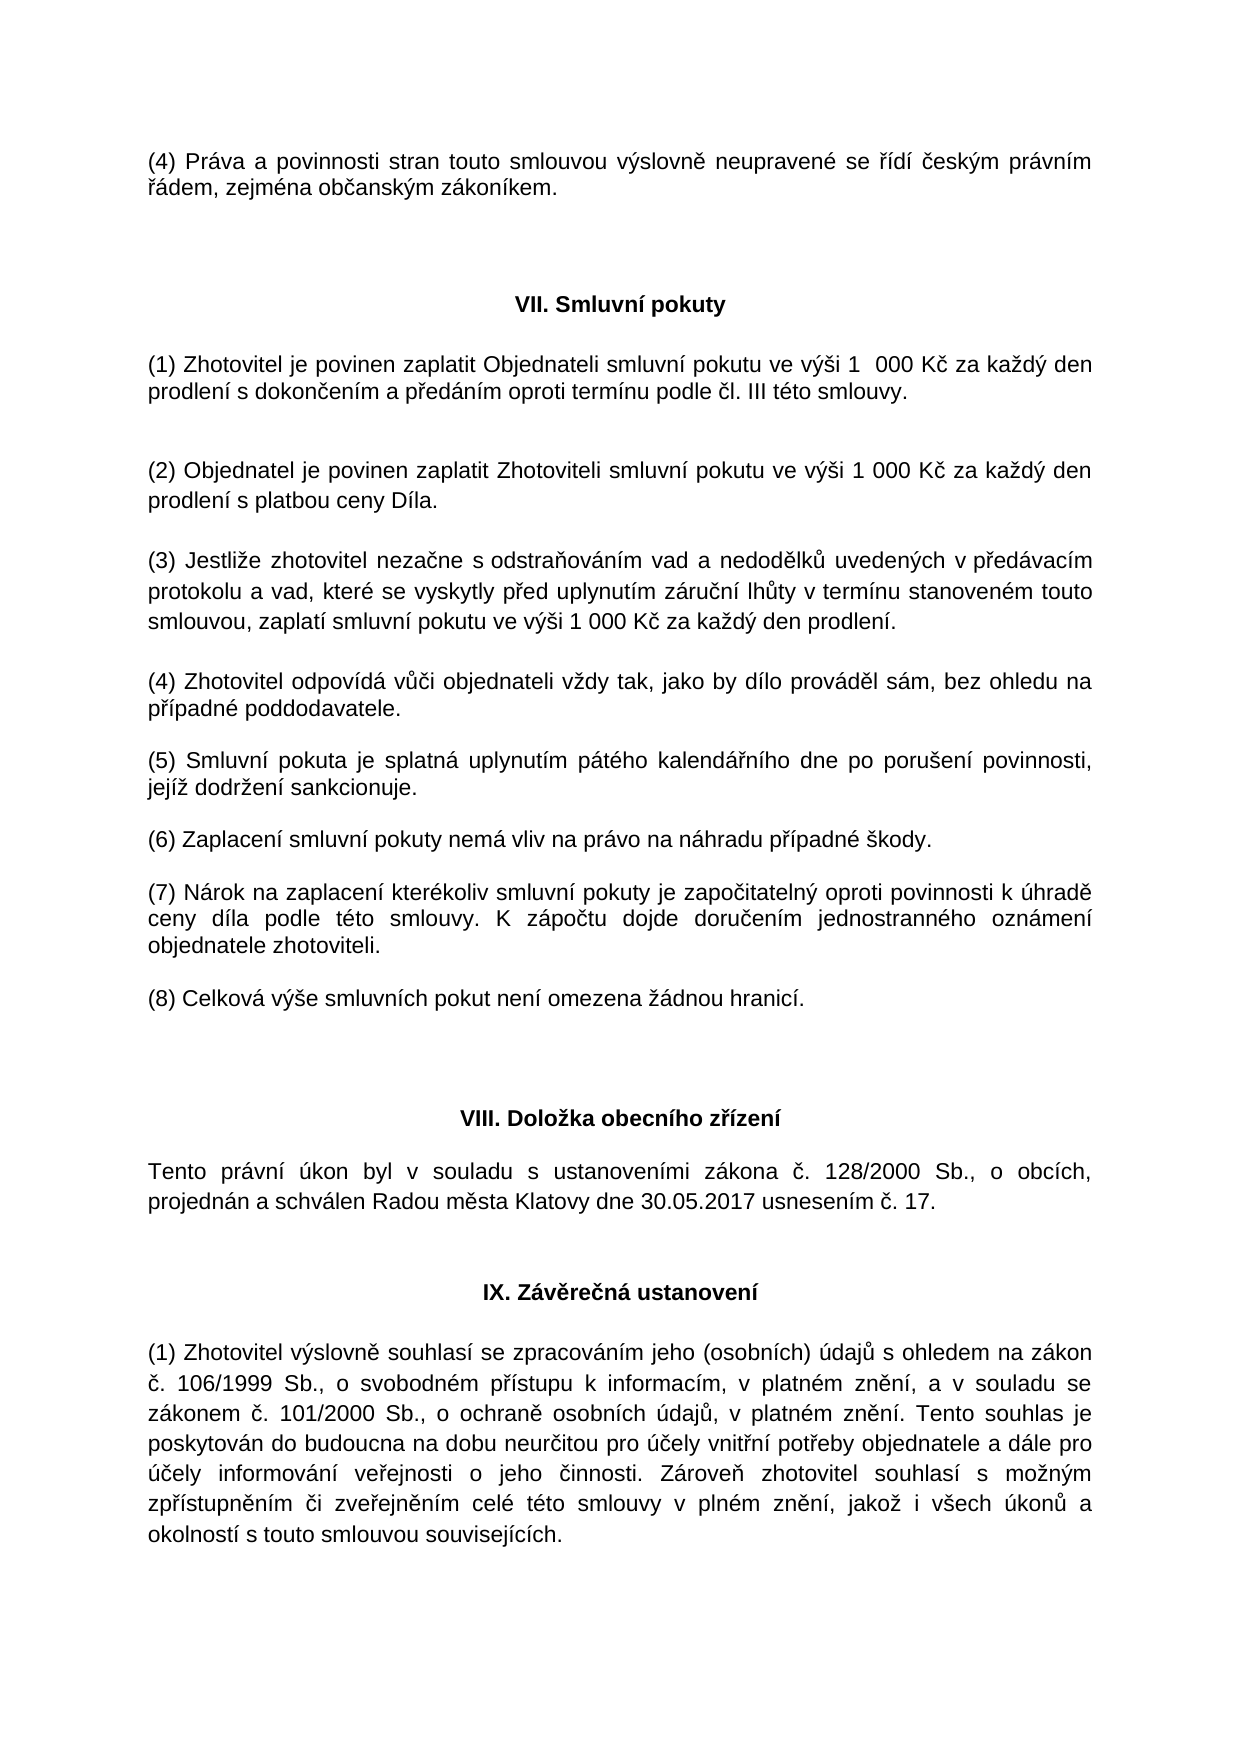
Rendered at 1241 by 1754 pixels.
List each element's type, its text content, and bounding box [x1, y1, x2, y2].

text (5) Smluvní pokuta je splatná uplynutím pátého kalendářního dne po porušení povinnosti, jejíž dodržení sankcionuje. [148, 747, 1093, 800]
text (7) Nárok na zaplacení kterékoliv smluvní pokuty je započitatelný oproti povinnosti k úhradě ceny díla podle této smlouvy. K zápočtu dojde doručením jednostranného oznámení objednatele zhotoviteli. [148, 879, 1093, 958]
text (3) Jestliže zhotovitel nezačne s odstraňováním vad a nedodělků uvedených v předávacím protokolu a vad, které se vyskytly před uplynutím záruční lhůty v termínu stanoveném touto smlouvou, zaplatí smluvní pokutu ve výši 1 000 Kč za každý den prodlení. [148, 547, 1093, 634]
text (4) Práva a povinnosti stran touto smlouvou výslovně neupravené se řídí českým právním řádem, zejména občanským zákoníkem. [148, 148, 1093, 200]
text Tento právní úkon byl v souladu s ustanoveními zákona č. 128/2000 Sb., o obcích, projednán a schválen Radou města Klatovy dne 30.05.2017 usnesením č. 17. [148, 1158, 1093, 1214]
text (2) Objednatel je povinen zaplatit Zhotoviteli smluvní pokutu ve výši 1 000 Kč za každý den prodlení s platbou ceny Díla. [148, 457, 1093, 513]
text IX. Závěrečná ustanovení [148, 1279, 1093, 1305]
text (1) Zhotovitel je povinen zaplatit Objednateli smluvní pokutu ve výši 1 000 Kč za každý den prodlení s dokončením a předáním oproti termínu podle čl. III této smlouvy. [148, 351, 1093, 404]
text (1) Zhotovitel výslovně souhlasí se zpracováním jeho (osobních) údajů s ohledem na zákon č. 106/1999 Sb., o svobodném přístupu k informacím, v platném znění, a v souladu se zákonem č. 101/2000 Sb., o ochraně osobních údajů, v platném znění. Tento souhlas je poskytován do budoucna na dobu neurčitou pro účely vnitřní potřeby objednatele a dále pro účely informování veřejnosti o jeho činnosti. Zároveň zhotovitel souhlasí s možným zpřístupněním či zveřejněním celé této smlouvy v plném znění, jakož i všech úkonů a okolností s touto smlouvou souvisejících. [148, 1339, 1093, 1547]
text (4) Zhotovitel odpovídá vůči objednateli vždy tak, jako by dílo prováděl sám, bez ohledu na případné poddodavatele. [148, 668, 1093, 721]
text (6) Zaplacení smluvní pokuty nemá vliv na právo na náhradu případné škody. [148, 826, 1093, 853]
text VII. Smluvní pokuty [148, 291, 1093, 317]
text VIII. Doložka obecního zřízení [148, 1105, 1093, 1132]
text (8) Celková výše smluvních pokut není omezena žádnou hranicí. [148, 984, 1093, 1011]
